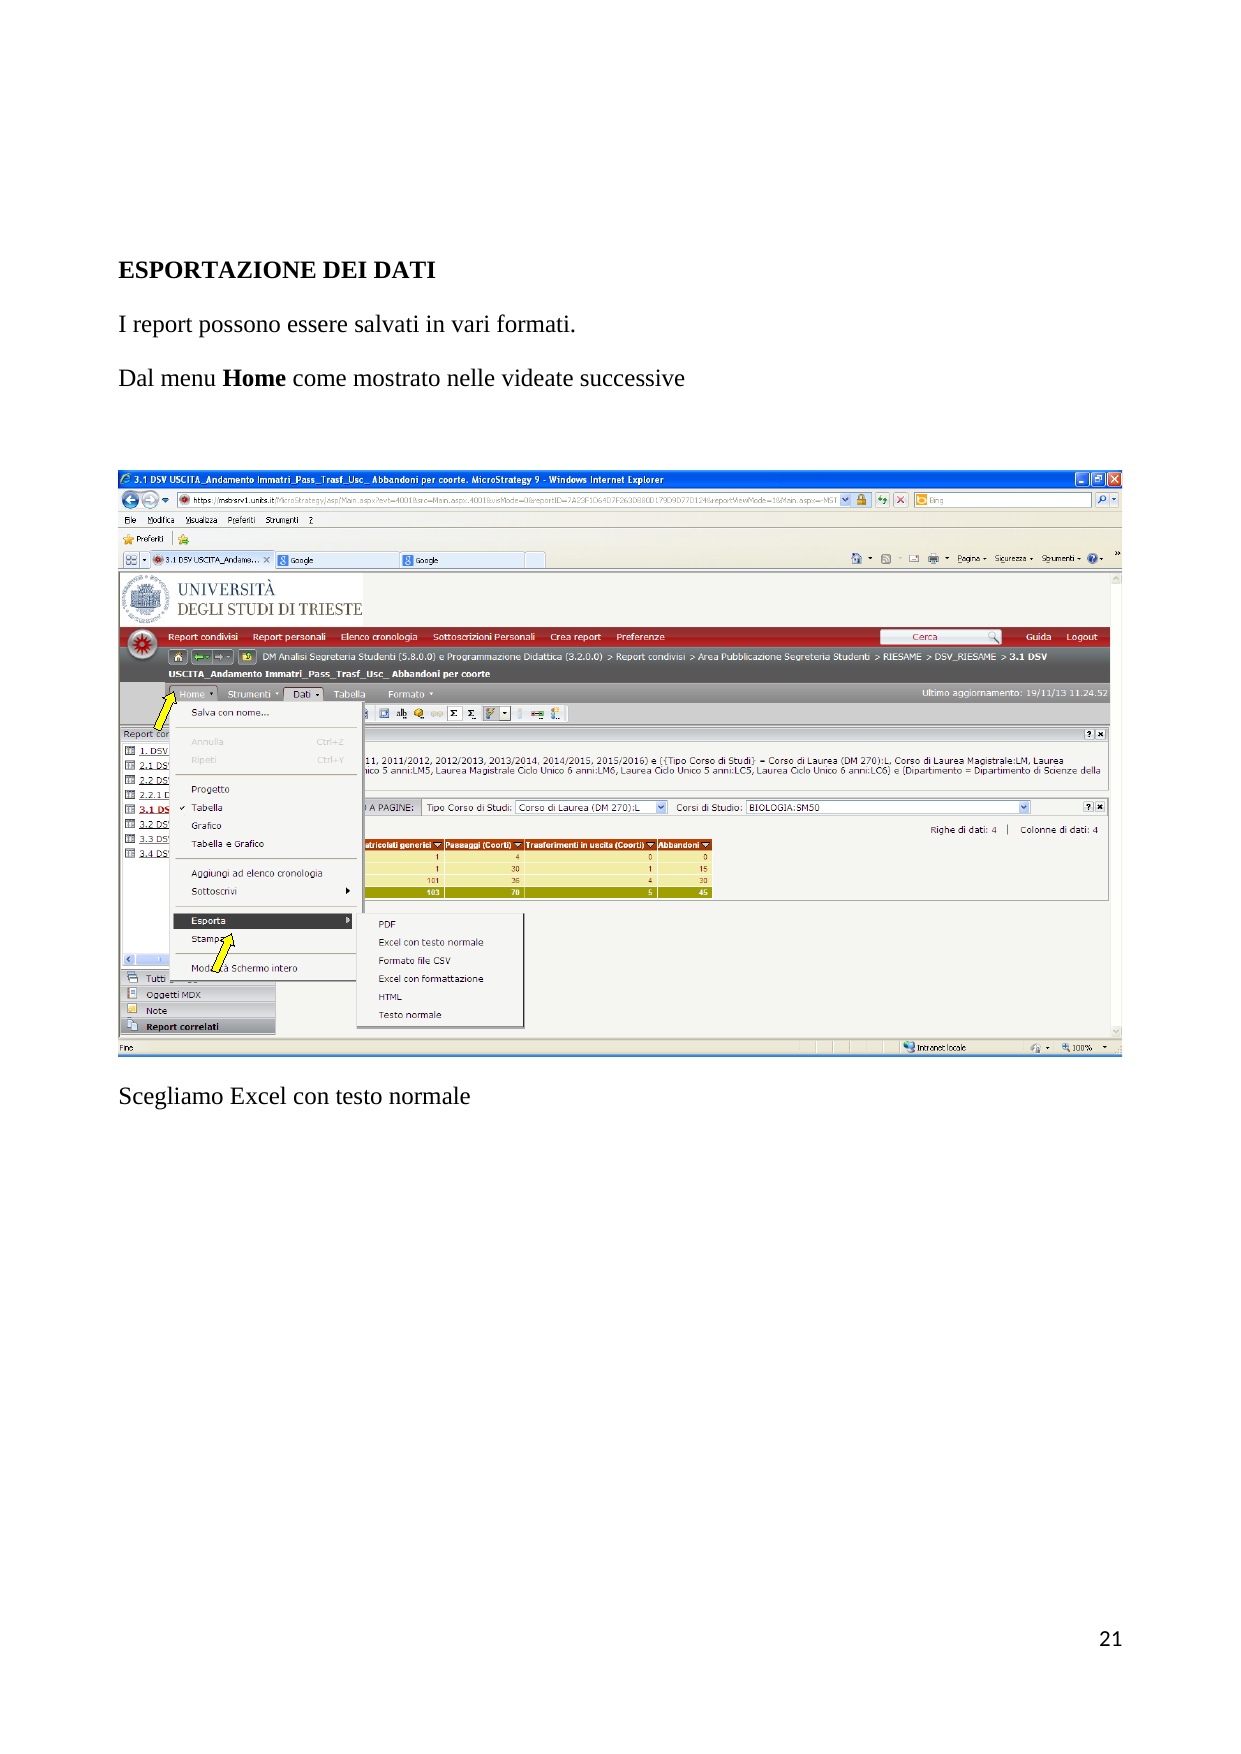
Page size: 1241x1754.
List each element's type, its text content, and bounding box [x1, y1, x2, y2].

text Dal menu Home come mostrato nelle videate successive [118, 363, 1122, 392]
text I report possono essere salvati in vari formati. [118, 309, 1122, 338]
picture [118, 470, 1123, 1057]
text ESPORTAZIONE DEI DATI [118, 255, 1122, 284]
text Scegliamo Excel con testo normale [118, 1081, 1122, 1110]
